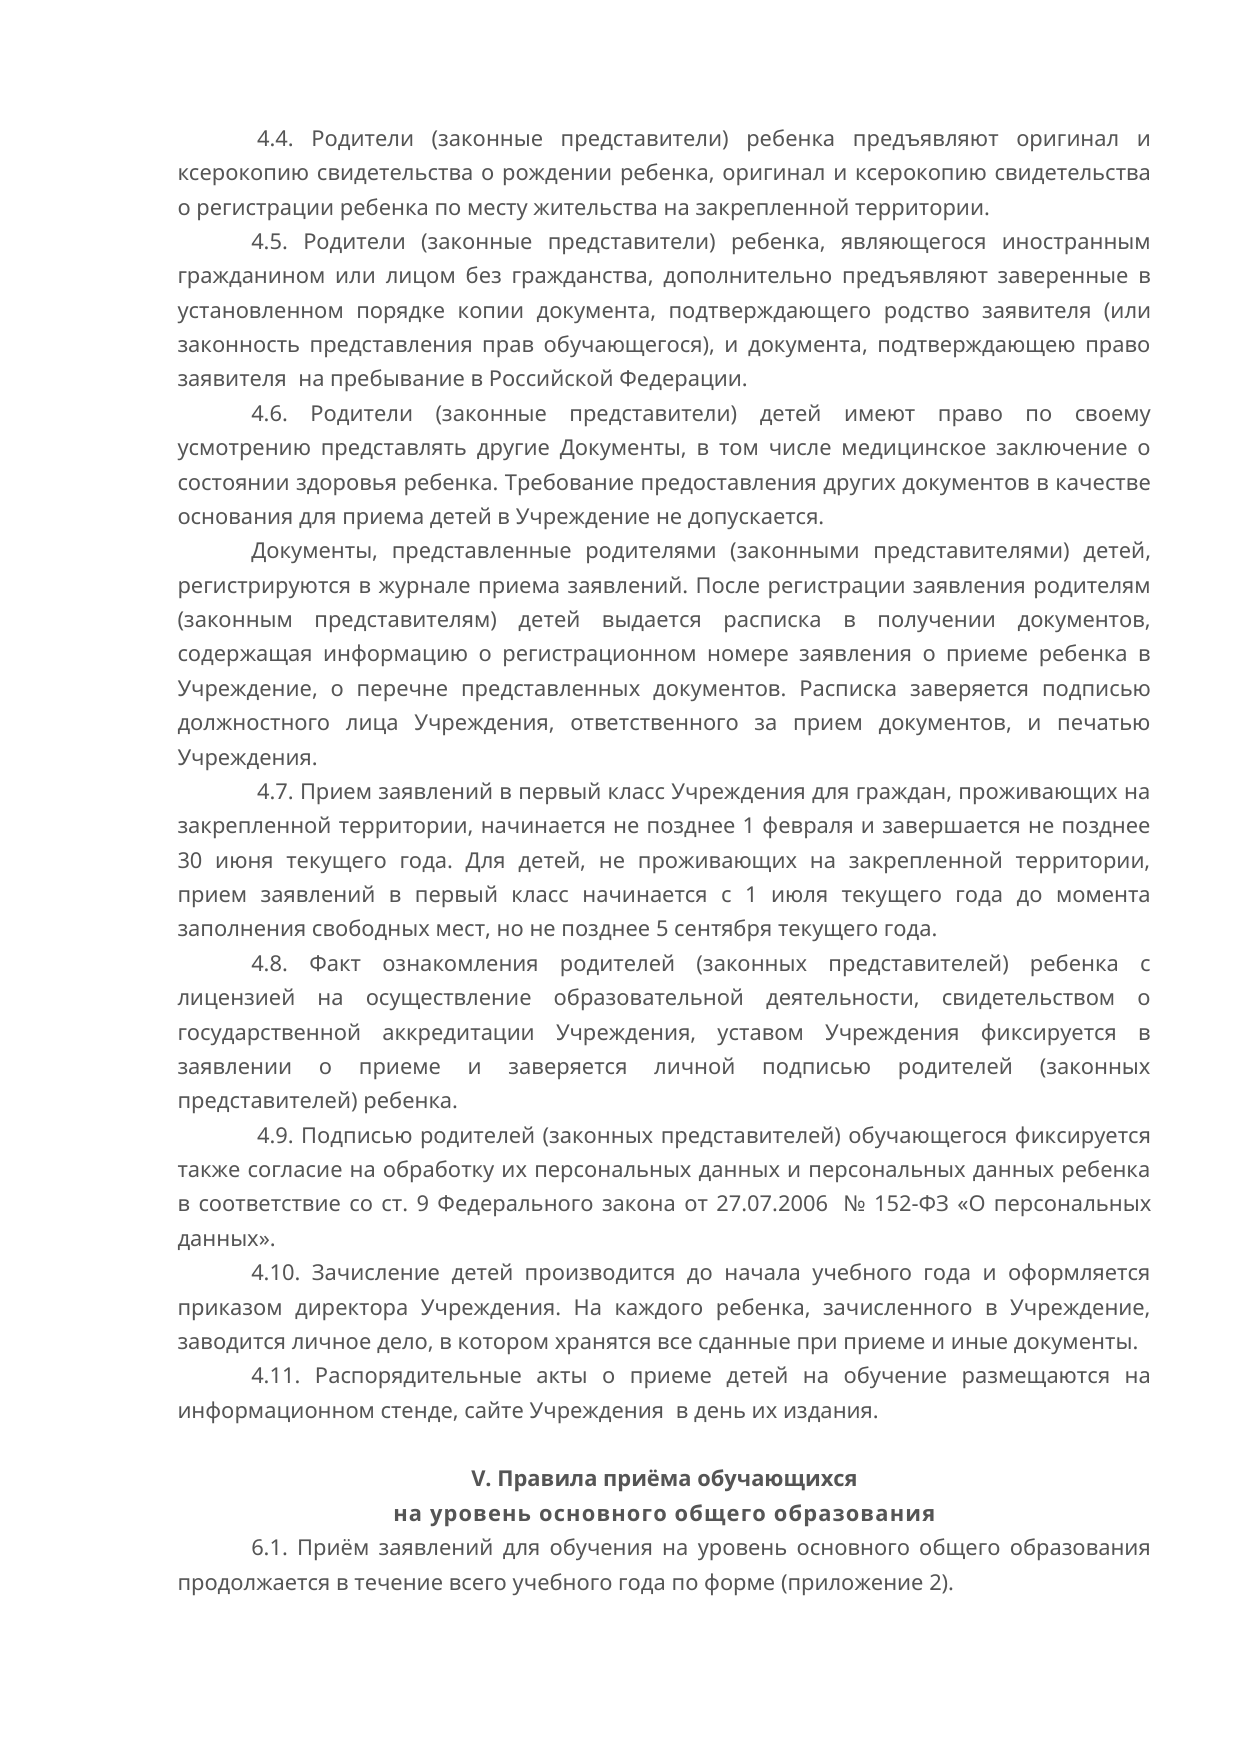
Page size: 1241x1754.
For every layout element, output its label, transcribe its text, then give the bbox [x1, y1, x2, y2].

text 4.4. Родители (законные представители) ребенка предъявляют оригинал и ксерокопию свидетельства о рождении ребенка, оригинал и ксерокопию свидетельства о регистрации ребенка по месту жительства на закрепленной территории. [177, 118, 1152, 221]
text на уровень основного общего образования [177, 1493, 1152, 1527]
text 4.10. Зачисление детей производится до начала учебного года и оформляется приказом директора Учреждения. На каждого ребенка, зачисленного в Учреждение, заводится личное дело, в котором хранятся все сданные при приеме и иные документы. [177, 1252, 1152, 1356]
text 4.11. Распорядительные акты о приеме детей на обучение размещаются на информационном стенде, сайте Учреждения в день их издания. [177, 1356, 1152, 1424]
text 4.6. Родители (законные представители) детей имеют право по своему усмотрению представлять другие Документы, в том числе медицинское заключение о состоянии здоровья ребенка. Требование предоставления других документов в качестве основания для приема детей в Учреждение не допускается. [177, 393, 1152, 531]
text 4.5. Родители (законные представители) ребенка, являющегося иностранным гражданином или лицом без гражданства, дополнительно предъявляют заверенные в установленном порядке копии документа, подтверждающего родство заявителя (или законность представления прав обучающегося), и документа, подтверждающею право заявителя на пребывание в Российской Федерации. [177, 221, 1152, 393]
text V. Правила приёма обучающихся [177, 1459, 1152, 1493]
text 4.8. Факт ознакомления родителей (законных представителей) ребенка с лицензией на осуществление образовательной деятельности, свидетельством о государственной аккредитации Учреждения, уставом Учреждения фиксируется в заявлении о приеме и заверяется личной подписью родителей (законных представителей) ребенка. [177, 943, 1152, 1115]
text 4.7. Прием заявлений в первый класс Учреждения для граждан, проживающих на закрепленной территории, начинается не позднее 1 февраля и завершается не позднее 30 июня текущего года. Для детей, не проживающих на закрепленной территории, прием заявлений в первый класс начинается с 1 июля текущего года до момента заполнения свободных мест, но не позднее 5 сентября текущего года. [177, 771, 1152, 943]
text 6.1. Приём заявлений для обучения на уровень основного общего образования продолжается в течение всего учебного года по форме (приложение 2). [177, 1527, 1152, 1596]
text Документы, представленные родителями (законными представителями) детей, регистрируются в журнале приема заявлений. После регистрации заявления родителям (законным представителям) детей выдается расписка в получении документов, содержащая информацию о регистрационном номере заявления о приеме ребенка в Учреждение, о перечне представленных документов. Расписка заверяется подписью должностного лица Учреждения, ответственного за прием документов, и печатью Учреждения. [177, 531, 1152, 771]
text 4.9. Подписью родителей (законных представителей) обучающегося фиксируется также согласие на обработку их персональных данных и персональных данных ребенка в соответствие со ст. 9 Федерального закона от 27.07.2006 № 152-ФЗ «О персональных данных». [177, 1115, 1152, 1252]
